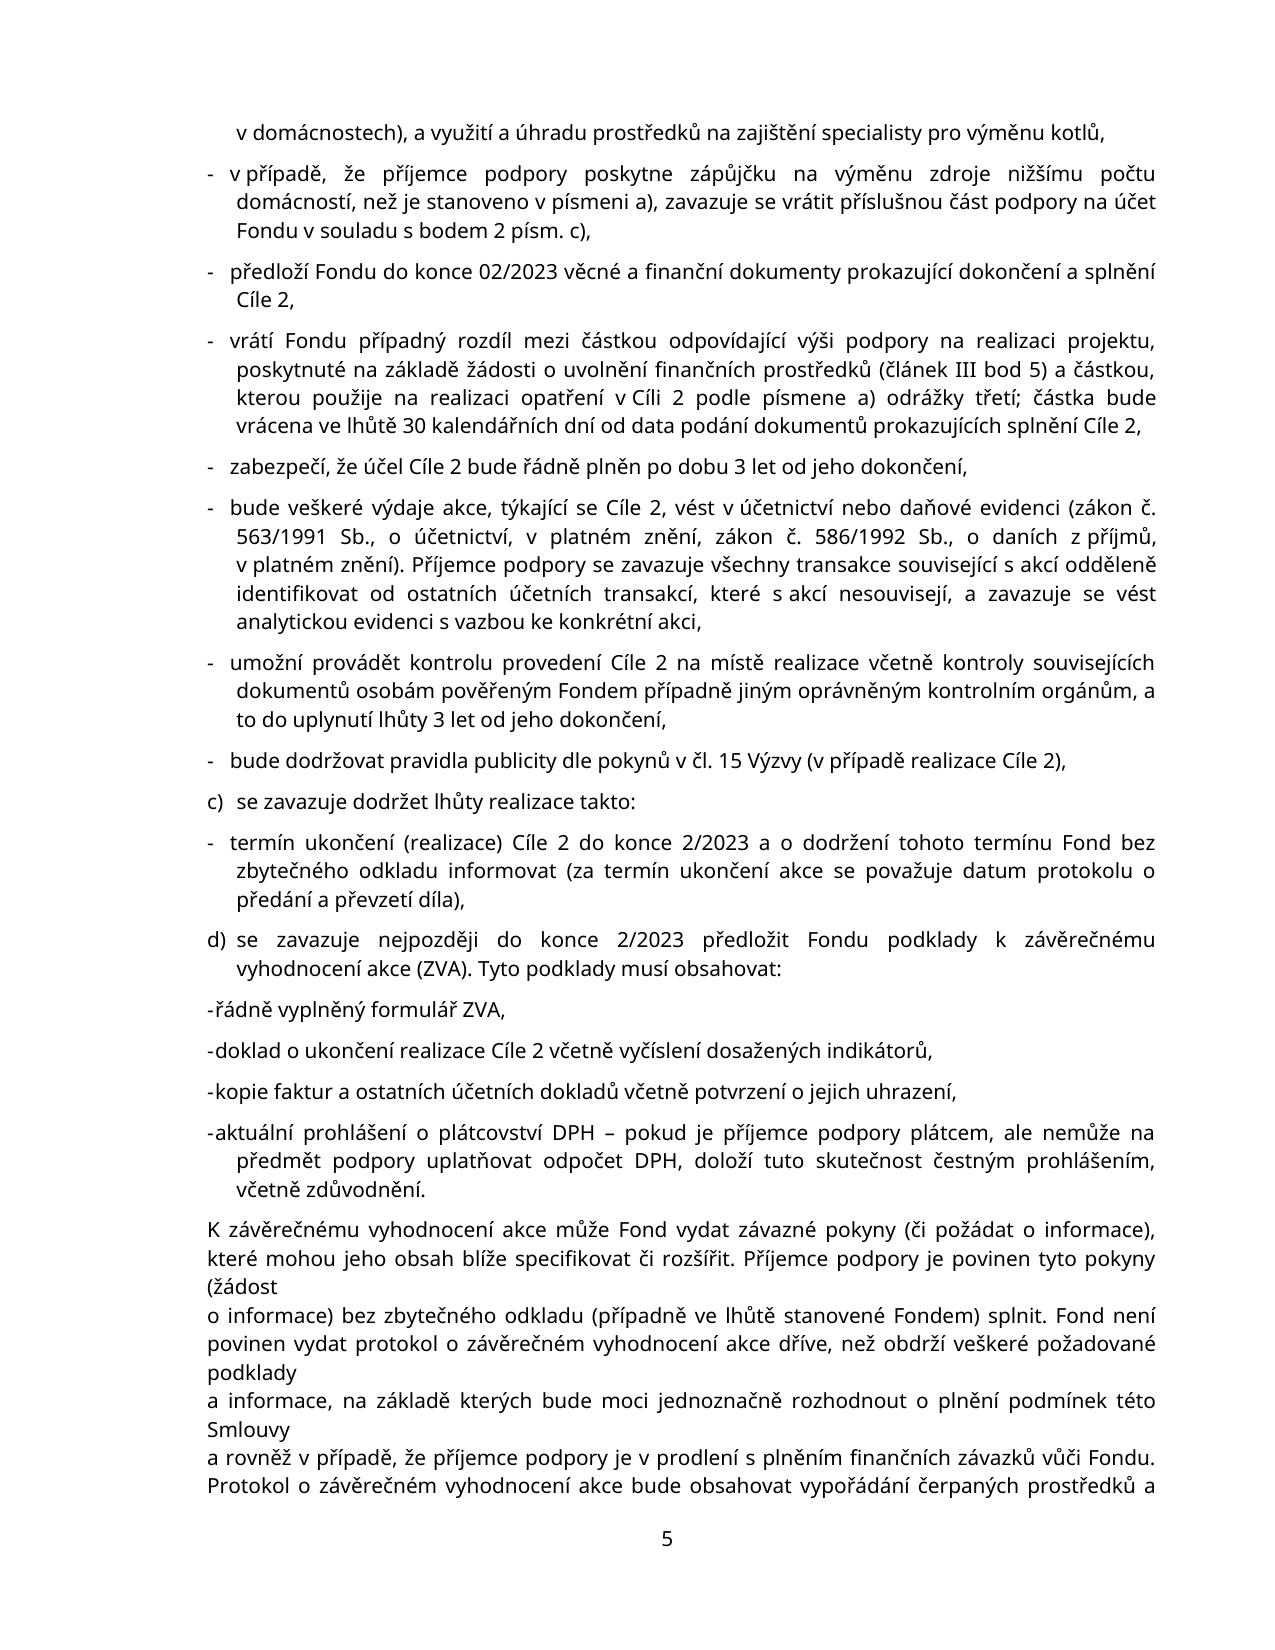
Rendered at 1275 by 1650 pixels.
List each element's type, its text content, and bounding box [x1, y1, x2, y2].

list vrátí Fondu případný rozdíl mezi částkou odpovídající výši podpory na realizaci projektu, poskytnuté na základě žádosti o uvolnění finančních prostředků (článek III bod 5) a částkou, kterou použije na realizaci opatření v Cíli 2 podle písmene a) odrážky třetí; částka bude vrácena ve lhůtě 30 kalendářních dní od data podání dokumentů prokazujících splnění Cíle 2, [207, 326, 1157, 440]
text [207, 1216, 1157, 1500]
list řádně vyplněný formulář ZVA, [207, 995, 1157, 1023]
list zabezpečí, že účel Cíle 2 bude řádně plněn po dobu 3 let od jeho dokončení, [207, 452, 1157, 481]
list předloží Fondu do konce 02/2023 věcné a finanční dokumenty prokazující dokončení a splnění Cíle 2, [207, 257, 1157, 314]
list aktuální prohlášení o plátcovství DPH – pokud je příjemce podpory plátcem, ale nemůže na předmět podpory uplatňovat odpočet DPH, doloží tuto skutečnost čestným prohlášením, včetně zdůvodnění. [207, 1118, 1157, 1203]
list bude veškeré výdaje akce, týkající se Cíle 2, vést v účetnictví nebo daňové evidenci (zákon č. 563/1991 Sb., o účetnictví, v platném znění, zákon č. 586/1992 Sb., o daních z příjmů, v platném znění). Příjemce podpory se zavazuje všechny transakce související s akcí odděleně identifikovat od ostatních účetních transakcí, které s akcí nesouvisejí, a zavazuje se vést analytickou evidenci s vazbou ke konkrétní akci, [207, 493, 1157, 636]
list kopie faktur a ostatních účetních dokladů včetně potvrzení o jejich uhrazení, [207, 1077, 1157, 1105]
list umožní provádět kontrolu provedení Cíle 2 na místě realizace včetně kontroly souvisejících dokumentů osobám pověřeným Fondem případně jiným oprávněným kontrolním orgánům, a to do uplynutí lhůty 3 let od jeho dokončení, [207, 648, 1157, 733]
list termín ukončení (realizace) Cíle 2 do konce 2/2023 a o dodržení tohoto termínu Fond bez zbytečného odkladu informovat (za termín ukončení akce se považuje datum protokolu o předání a převzetí díla), [207, 828, 1157, 913]
list se zavazuje dodržet lhůty realizace takto: [207, 787, 1157, 815]
list v případě, že příjemce podpory poskytne zápůjčku na výměnu zdroje nižšímu počtu domácností, než je stanoveno v písmeni a), zavazuje se vrátit příslušnou část podpory na účet Fondu v souladu s bodem 2 písm. c), [207, 159, 1157, 244]
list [207, 118, 1157, 147]
list bude dodržovat pravidla publicity dle pokynů v čl. 15 Výzvy (v případě realizace Cíle 2), [207, 746, 1157, 774]
list se zavazuje nejpozději do konce 2/2023 předložit Fondu podklady k závěrečnému vyhodnocení akce (ZVA). Tyto podklady musí obsahovat: [207, 926, 1157, 982]
list doklad o ukončení realizace Cíle 2 včetně vyčíslení dosažených indikátorů, [207, 1036, 1157, 1064]
